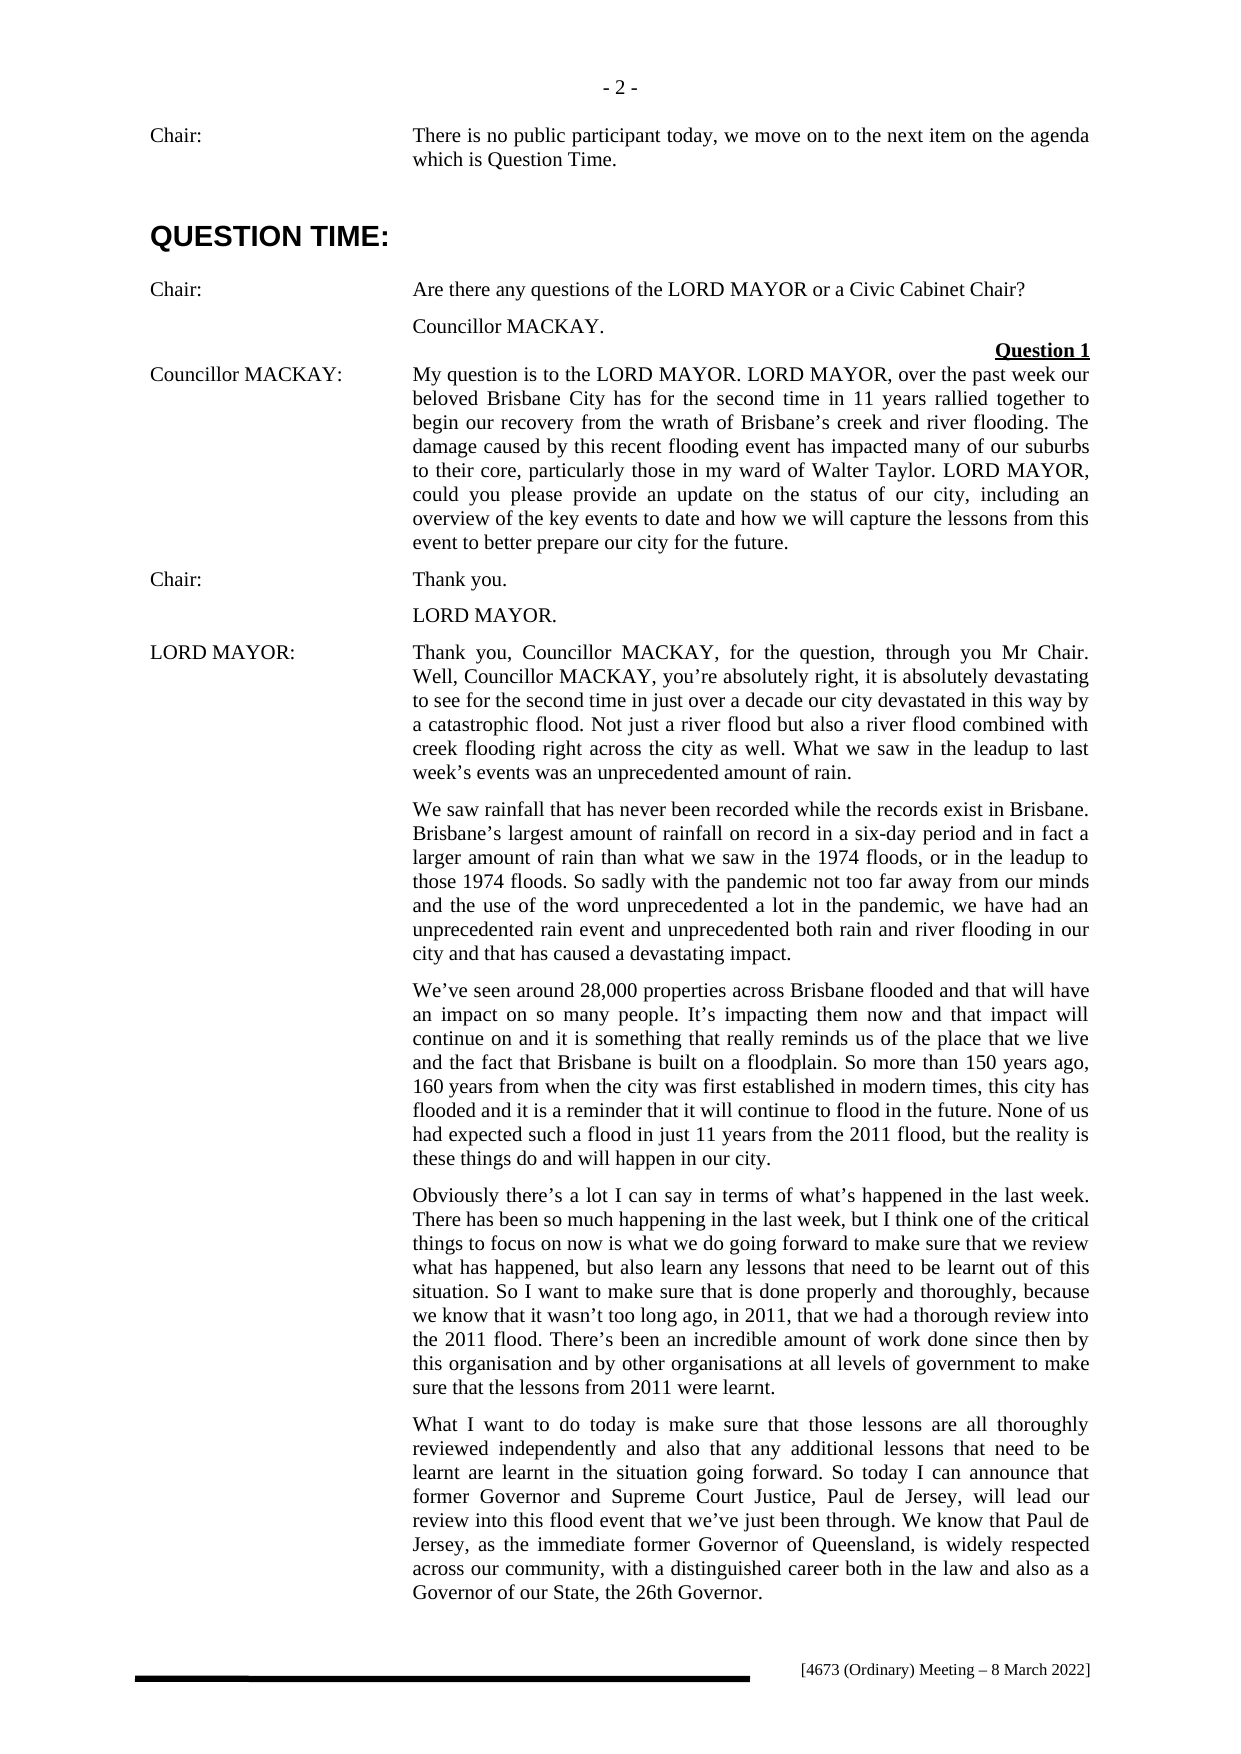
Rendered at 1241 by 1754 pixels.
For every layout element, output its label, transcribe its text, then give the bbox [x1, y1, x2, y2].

text Chair: Are there any questions of the LORD MAYOR or a Civic Cabinet Chair? [150, 277, 1090, 301]
subtitle QUESTION TIME: [150, 219, 1090, 253]
text Chair: Thank you. [150, 567, 1090, 591]
text LORD MAYOR: Thank you, Councillor MACKAY, for the question, through you Mr Chair. Well, Councillor MACKAY, you’re absolutely right, it is absolutely devastating to see for the second time in just over a decade our city devastated in this way by a catastrophic flood. Not just a river flood but also a river flood combined with creek flooding right across the city as well. What we saw in the leadup to last week’s events was an unprecedented amount of rain. [150, 640, 1090, 784]
text We saw rainfall that has never been recorded while the records exist in Brisbane. Brisbane’s largest amount of rainfall on record in a six-day period and in fact a larger amount of rain than what we saw in the 1974 floods, or in the leadup to those 1974 floods. So sadly with the pandemic not too far away from our minds and the use of the word unprecedented a lot in the pandemic, we have had an unprecedented rain event and unprecedented both rain and river flooding in our city and that has caused a devastating impact. [150, 797, 1090, 965]
text Question 1 [150, 338, 1090, 362]
text We’ve seen around 28,000 properties across Brisbane flooded and that will have an impact on so many people. It’s impacting them now and that impact will continue on and it is something that really reminds us of the place that we live and the fact that Brisbane is built on a floodplain. So more than 150 years ago, 160 years from when the city was first established in modern times, this city has flooded and it is a reminder that it will continue to flood in the future. None of us had expected such a flood in just 11 years from the 2011 flood, but the reality is these things do and will happen in our city. [150, 978, 1090, 1170]
text Councillor MACKAY: My question is to the LORD MAYOR. LORD MAYOR, over the past week our beloved Brisbane City has for the second time in 11 years rallied together to begin our recovery from the wrath of Brisbane’s creek and river flooding. The damage caused by this recent flooding event has impacted many of our suburbs to their core, particularly those in my ward of Walter Taylor. LORD MAYOR, could you please provide an update on the status of our city, including an overview of the key events to date and how we will capture the lessons from this event to better prepare our city for the future. [150, 362, 1090, 554]
text Chair: There is no public participant today, we move on to the next item on the agenda which is Question Time. [150, 123, 1090, 171]
text Obviously there’s a lot I can say in terms of what’s happened in the last week. There has been so much happening in the last week, but I think one of the critical things to focus on now is what we do going forward to make sure that we review what has happened, but also learn any lessons that need to be learnt out of this situation. So I want to make sure that is done properly and thoroughly, because we know that it wasn’t too long ago, in 2011, that we had a thorough review into the 2011 flood. There’s been an incredible amount of work done since then by this organisation and by other organisations at all levels of government to make sure that the lessons from 2011 were learnt. [150, 1183, 1090, 1399]
text LORD MAYOR. [150, 603, 1090, 627]
text Councillor MACKAY. [150, 313, 1090, 338]
text What I want to do today is make sure that those lessons are all thoroughly reviewed independently and also that any additional lessons that need to be learnt are learnt in the situation going forward. So today I can announce that former Governor and Supreme Court Justice, Paul de Jersey, will lead our review into this flood event that we’ve just been through. We know that Paul de Jersey, as the immediate former Governor of Queensland, is widely respected across our community, with a distinguished career both in the law and also as a Governor of our State, the 26th Governor. [150, 1412, 1090, 1604]
